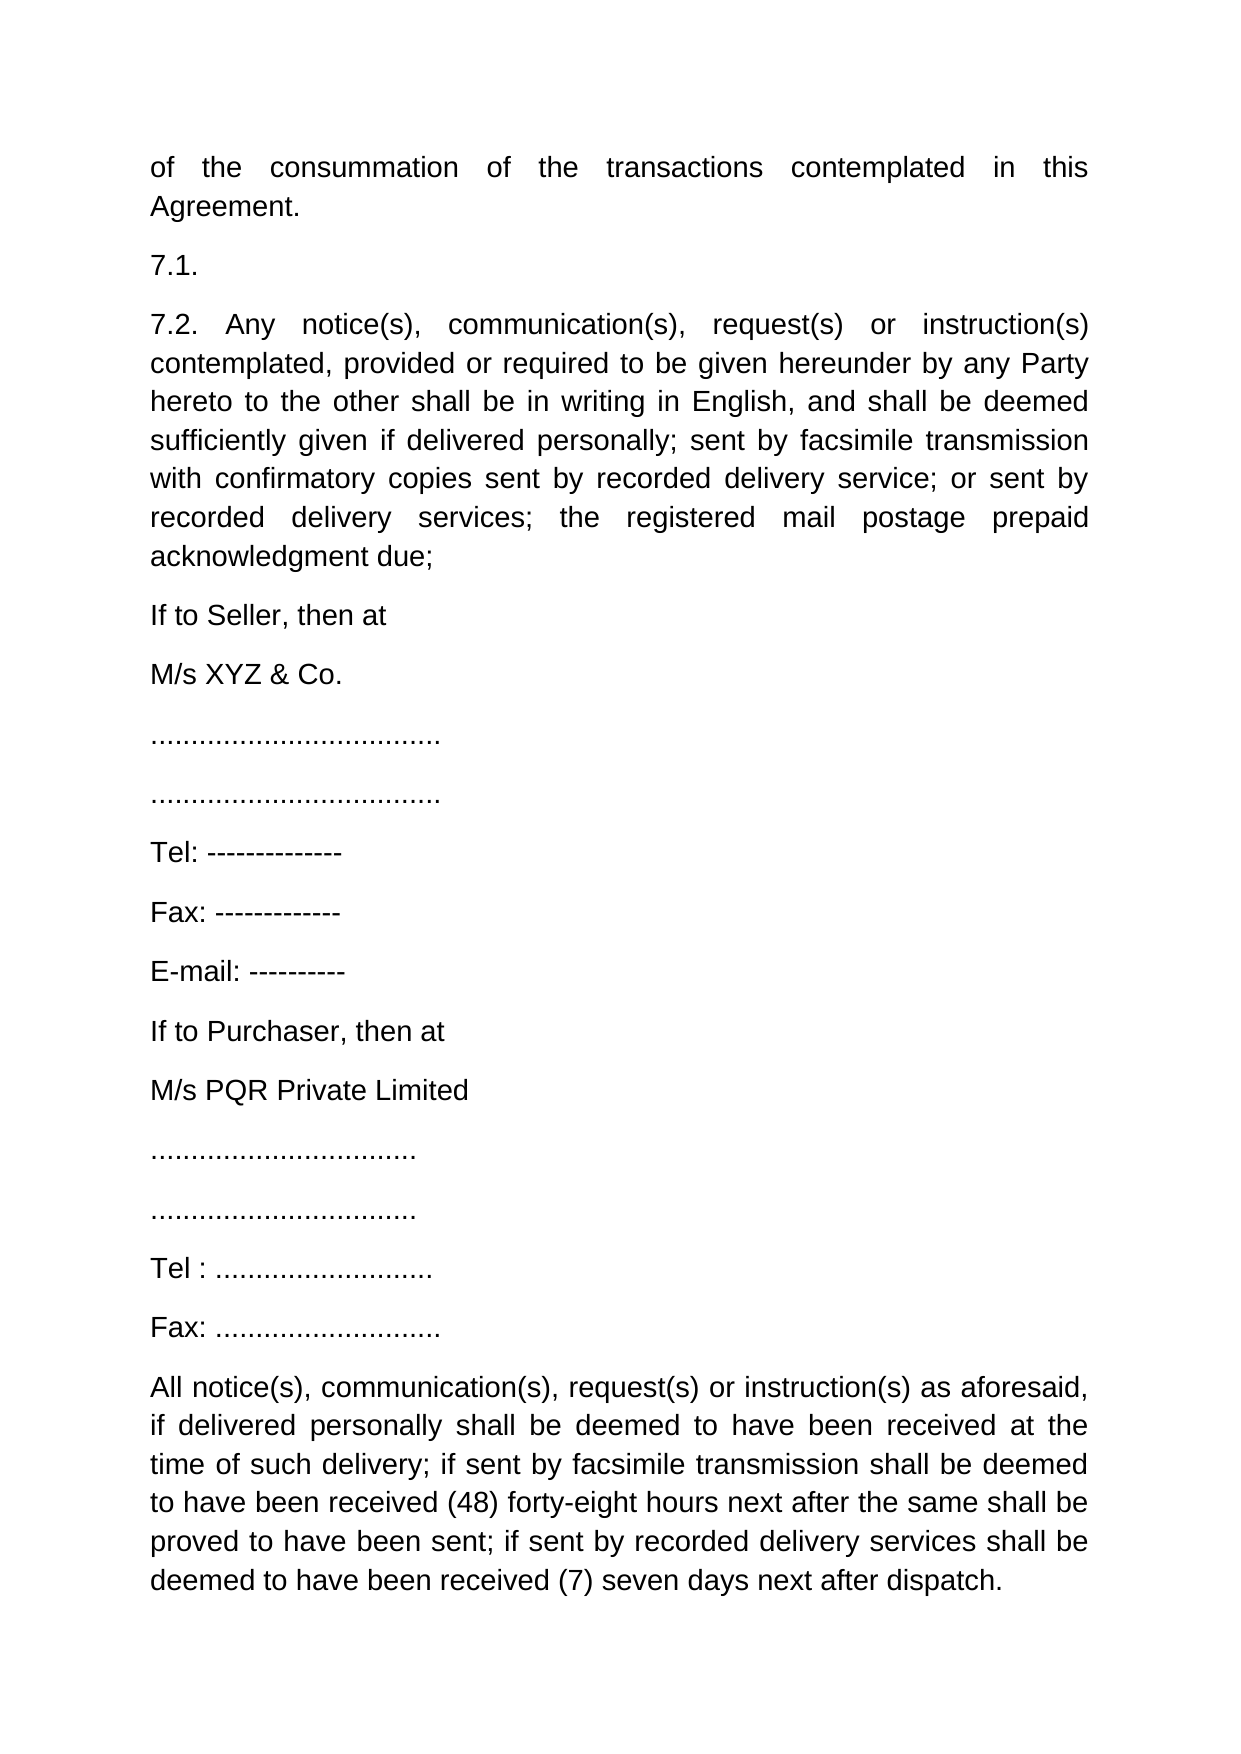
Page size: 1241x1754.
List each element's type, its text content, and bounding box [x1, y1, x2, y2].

text If to Seller, then at [150, 598, 1090, 631]
text .................................... [150, 776, 1090, 809]
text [150, 150, 1090, 222]
text 7.2. Any notice(s), communication(s), request(s) or instruction(s) contemplated, provided or required to be given hereunder by any Party hereto to the other shall be in writing in English, and shall be deemed sufficiently given if delivered personally; sent by facsimile transmission with confirmatory copies sent by recorded delivery service; or sent by recorded delivery services; the registered mail postage prepaid acknowledgment due; [150, 307, 1090, 572]
text If to Purchaser, then at [150, 1013, 1090, 1047]
text 7.1. [150, 248, 1090, 281]
text M/s PQR Private Limited [150, 1073, 1090, 1106]
text .................................... [150, 717, 1090, 750]
text E-mail: ---------- [150, 954, 1090, 988]
text ................................. [150, 1192, 1090, 1225]
text Tel: -------------- [150, 835, 1090, 869]
text All notice(s), communication(s), request(s) or instruction(s) as aforesaid, if delivered personally shall be deemed to have been received at the time of such delivery; if sent by facsimile transmission shall be deemed to have been received (48) forty-eight hours next after the same shall be proved to have been sent; if sent by recorded delivery services shall be deemed to have been received (7) seven days next after dispatch. [150, 1370, 1090, 1596]
text Fax: ------------- [150, 895, 1090, 928]
text Tel : ........................... [150, 1251, 1090, 1284]
text ................................. [150, 1132, 1090, 1166]
text Fax: ............................ [150, 1310, 1090, 1344]
text M/s XYZ & Co. [150, 657, 1090, 691]
